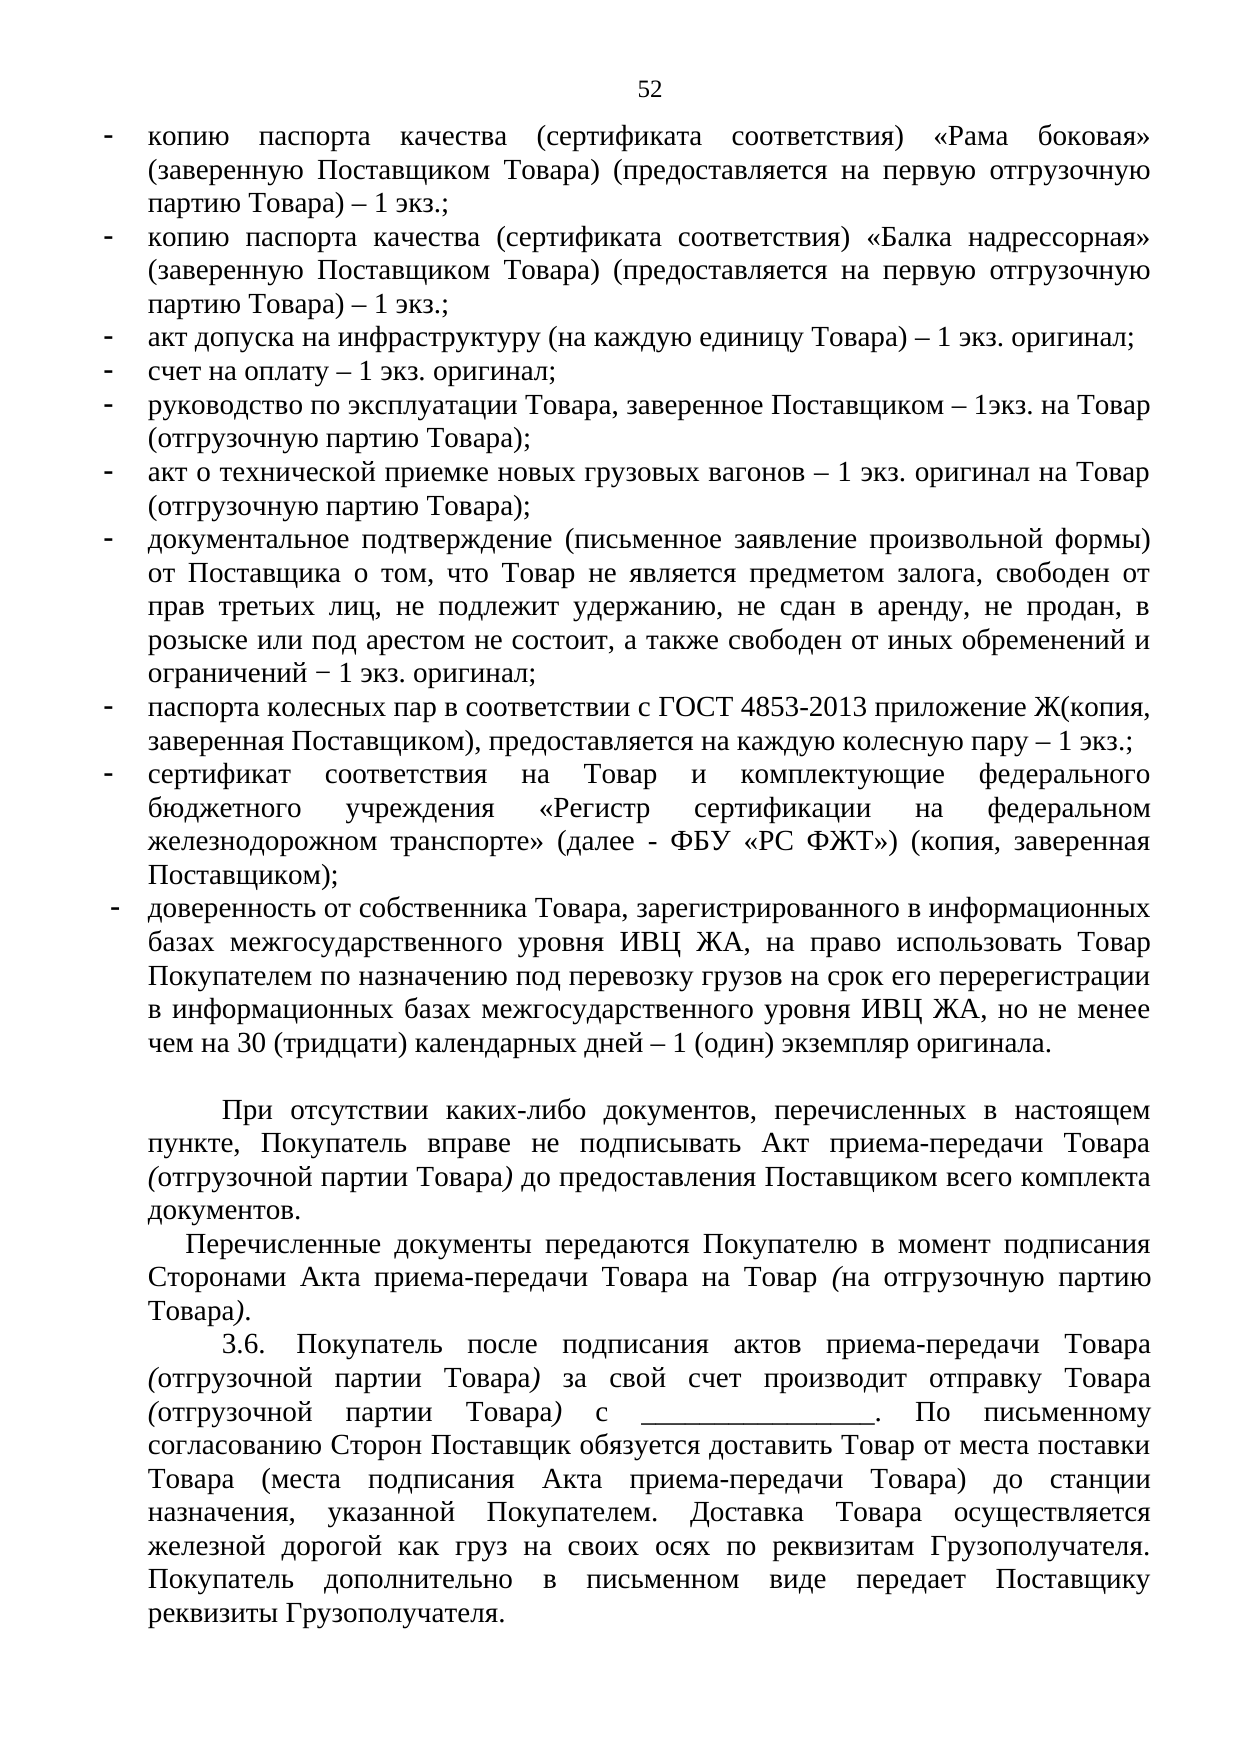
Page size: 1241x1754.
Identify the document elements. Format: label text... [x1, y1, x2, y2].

list акт допуска на инфраструктуру (на каждую единицу Товара) – 1 экз. оригинал; [103, 319, 1152, 353]
list доверенность от собственника Товара, зарегистрированного в информационных базах межгосударственного уровня ИВЦ ЖА, на право использовать Товар Покупателем по назначению под перевозку грузов на срок его перерегистрации в информационных базах межгосударственного уровня ИВЦ ЖА, но не менее чем на 30 (тридцати) календарных дней – 1 (один) экземпляр оригинала. [110, 891, 1152, 1058]
list сертификат соответствия на Товар и комплектующие федерального бюджетного учреждения «Регистр сертификации на федеральном железнодорожном транспорте» (далее - ФБУ «РС ФЖТ») (копия, заверенная Поставщиком); [103, 756, 1152, 891]
text Перечисленные документы передаются Покупателю в момент подписания Сторонами Акта приема-передачи Товара на Товар (на отгрузочную партию Товара). [148, 1226, 1152, 1327]
text При отсутствии каких-либо документов, перечисленных в настоящем пункте, Покупатель вправе не подписывать Акт приема-передачи Товара (отгрузочной партии Товара) до предоставления Поставщиком всего комплекта документов. [148, 1092, 1152, 1226]
list копию паспорта качества (сертификата соответствия) «Балка надрессорная» (заверенную Поставщиком Товара) (предоставляется на первую отгрузочную партию Товара) – 1 экз.; [103, 219, 1152, 319]
list акт о технической приемке новых грузовых вагонов – 1 экз. оригинал на Товар (отгрузочную партию Товара); [103, 454, 1152, 521]
list счет на оплату – 1 экз. оригинал; [103, 353, 1152, 387]
text 3.6. Покупатель после подписания актов приема-передачи Товара (отгрузочной партии Товара) за свой счет производит отправку Товара (отгрузочной партии Товара) с ________________. По письменному согласованию Сторон Поставщик обязуется доставить Товар от места поставки Товара (места подписания Акта приема-передачи Товара) до станции назначения, указанной Покупателем. Доставка Товара осуществляется железной дорогой как груз на своих осях по реквизитам Грузополучателя. Покупатель дополнительно в письменном виде передает Поставщику реквизиты Грузополучателя. [148, 1327, 1152, 1628]
list копию паспорта качества (сертификата соответствия) «Рама боковая» (заверенную Поставщиком Товара) (предоставляется на первую отгрузочную партию Товара) – 1 экз.; [103, 118, 1152, 219]
list паспорта колесных пар в соответствии с ГОСТ 4853-2013 приложение Ж(копия, заверенная Поставщиком), предоставляется на каждую колесную пару – 1 экз.; [103, 689, 1152, 756]
list документальное подтверждение (письменное заявление произвольной формы) от Поставщика о том, что Товар не является предметом залога, свободен от прав третьих лиц, не подлежит удержанию, не сдан в аренду, не продан, в розыске или под арестом не состоит, а также свободен от иных обременений и ограничений − 1 экз. оригинал; [103, 521, 1152, 689]
list руководство по эксплуатации Товара, заверенное Поставщиком – 1экз. на Товар (отгрузочную партию Товара); [103, 387, 1152, 454]
